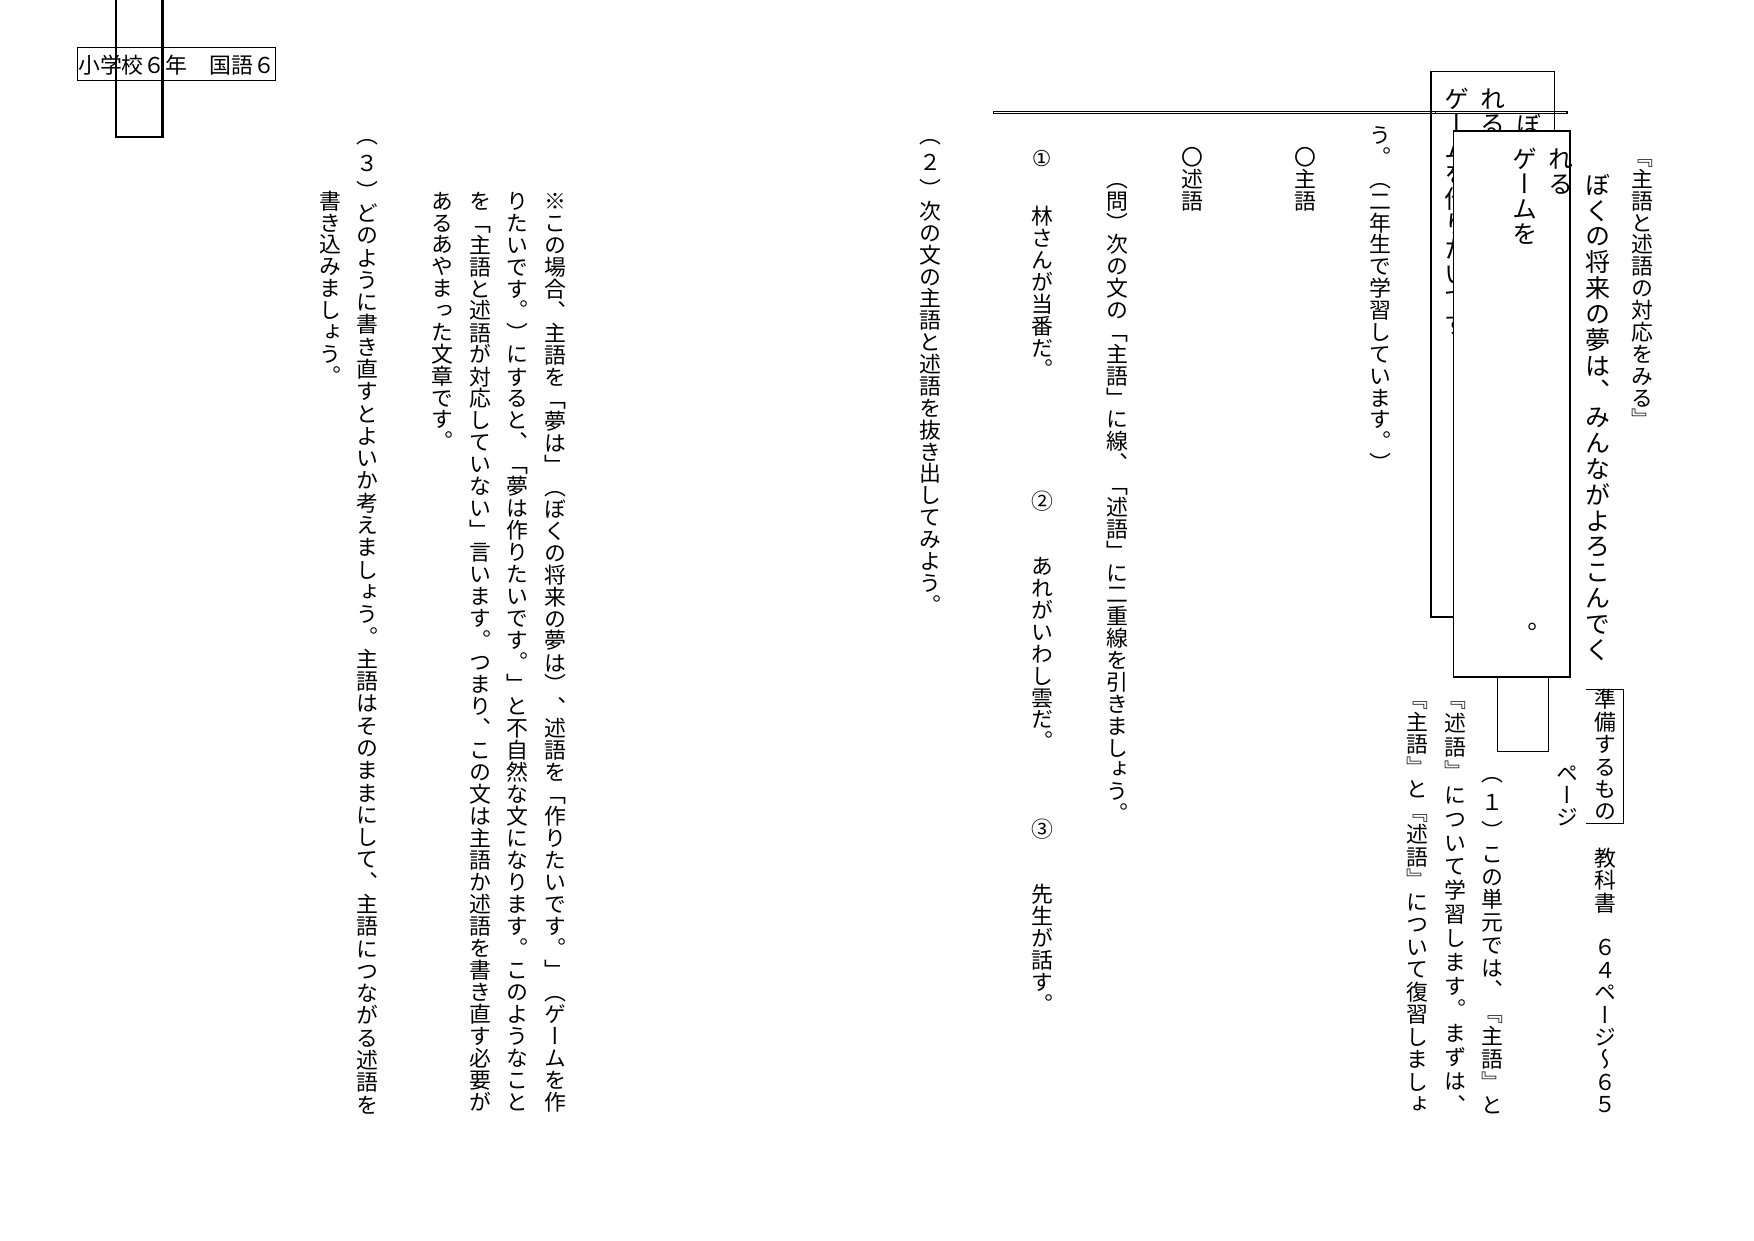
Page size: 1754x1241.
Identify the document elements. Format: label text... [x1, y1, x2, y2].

text （ ３ ）どのように書き直すとよいか考えましょう。主語はそのままにして、主語につながる述語を書き込みましょう。 [311, 124, 386, 1116]
text 『主語と述語の対応をみる』 [1624, 124, 1661, 1116]
text 〇主語 [1286, 124, 1324, 1116]
text （ ２ ）次の文の主語と述語を抜き出してみよう。 [911, 124, 949, 1116]
text （ １ ）この単元では、『主語』と『述語』について学習します。まずは、『主語』と『述語』について復習しましょう。（二年生で学習しています。） [1361, 124, 1511, 1116]
text 〇述語 [1174, 124, 1211, 1116]
list 林さんが当番だ。 ② あれがいわし雲だ。 ③ 先生が話す。 [1024, 146, 1061, 1116]
text 準備するもの 教科書 ６４ページ～６５ページ [1549, 124, 1624, 1116]
text （問）次の文の「主語」に線、「述語」に二重線を引きましょう。 [1099, 124, 1136, 1116]
text ※この場合、主語を「夢は」（ぼくの将来の夢は）、述語を「作りたいです。」（ゲームを作りたいです。）にすると、「夢は作りたいです。」と不自然な文になります。このようなことを「主語と述語が対応していない」言います。つまり、この文は主語か述語を書き直す必要があるあやまった文章です。 [424, 124, 574, 1116]
